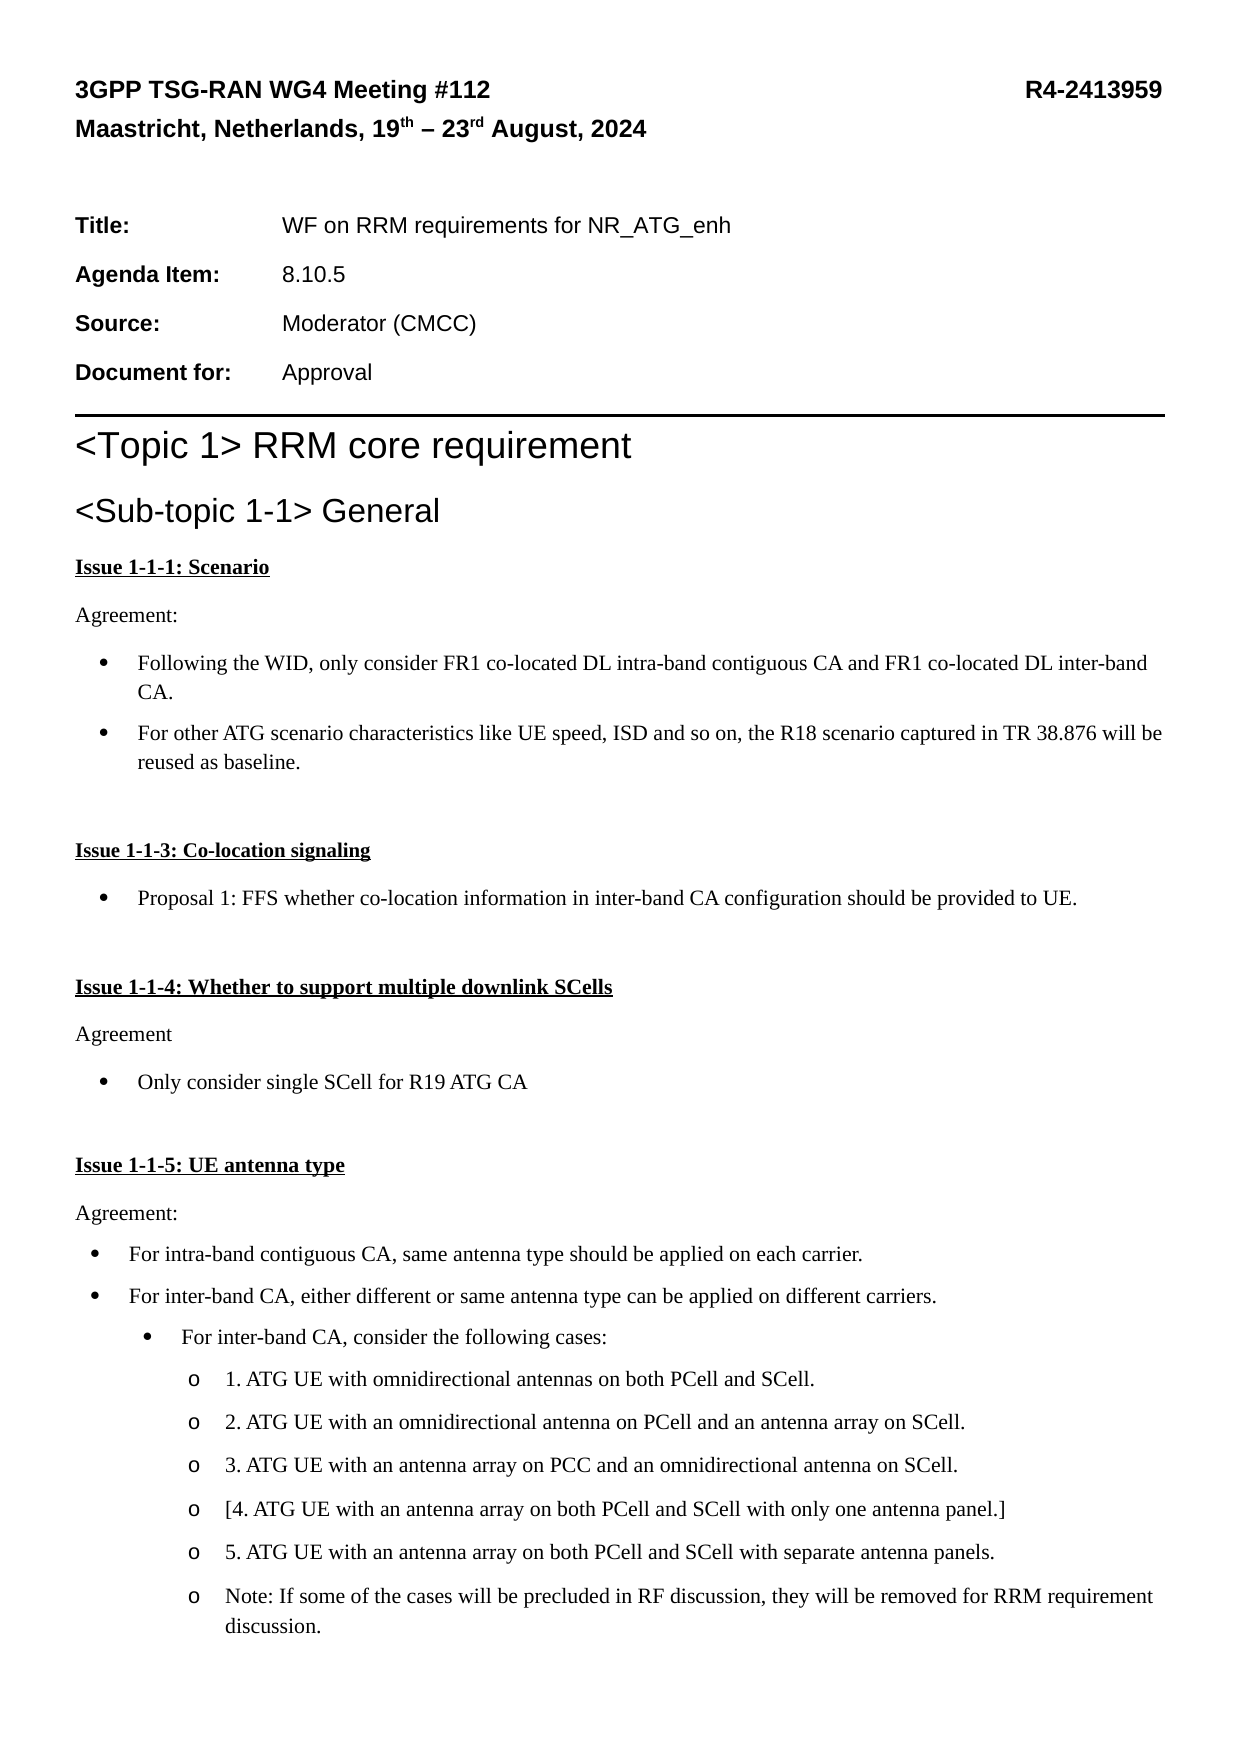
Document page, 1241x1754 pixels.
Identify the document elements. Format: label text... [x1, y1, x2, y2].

list Following the WID, only consider FR1 co-located DL intra-band contiguous CA and FR1 co-located DL inter-band CA. [100, 650, 1165, 704]
list Proposal 1: FFS whether co-location information in inter-band CA configuration should be provided to UE. [100, 884, 1165, 910]
text Document for: Approval [75, 358, 1165, 385]
subtitle <Topic 1> RRM core requirement [75, 417, 1165, 466]
text Issue 1-1-5: UE antenna type [75, 1152, 1165, 1177]
text Title: WF on RRM requirements for NR_ATG_enh [75, 212, 1165, 238]
list For inter-band CA, either different or same antenna type can be applied on different carriers. [91, 1283, 1165, 1308]
list 1. ATG UE with omnidirectional antennas on both PCell and SCell. [187, 1366, 1165, 1393]
list 5. ATG UE with an antenna array on both PCell and SCell with separate antenna panels. [187, 1539, 1165, 1566]
list Note: If some of the cases will be precluded in RF discussion, they will be removed for RRM requirement discussion. [187, 1583, 1165, 1639]
subtitle <Sub-topic 1-1> General [75, 491, 1165, 530]
text Source: Moderator (CMCC) [75, 309, 1165, 336]
text 3GPP TSG-RAN WG4 Meeting #112 R4-2413959 [75, 75, 1165, 104]
list Only consider single SCell for R19 ATG CA [100, 1069, 1165, 1094]
text Issue 1-1-4: Whether to support multiple downlink SCells [75, 974, 1165, 999]
list [4. ATG UE with an antenna array on both PCell and SCell with only one antenna panel.] [187, 1496, 1165, 1523]
text Issue 1-1-3: Co-location signaling [75, 838, 1165, 862]
text Agreement: [75, 1200, 1165, 1225]
text Agreement: [75, 602, 1165, 627]
list 3. ATG UE with an antenna array on PCC and an omnidirectional antenna on SCell. [187, 1452, 1165, 1479]
list For other ATG scenario characteristics like UE speed, ISD and so on, the R18 scenario captured in TR 38.876 will be reused as baseline. [100, 720, 1165, 774]
list For inter-band CA, consider the following cases: [144, 1324, 1165, 1349]
text Issue 1-1-1: Scenario [75, 554, 1165, 579]
text Agreement [75, 1021, 1165, 1047]
list 2. ATG UE with an omnidirectional antenna on PCell and an antenna array on SCell. [187, 1409, 1165, 1436]
text Agenda Item: 8.10.5 [75, 261, 1165, 287]
text Maastricht, Netherlands, 19th – 23rd August, 2024 [75, 114, 1165, 143]
list For intra-band contiguous CA, same antenna type should be applied on each carrier. [91, 1241, 1165, 1266]
